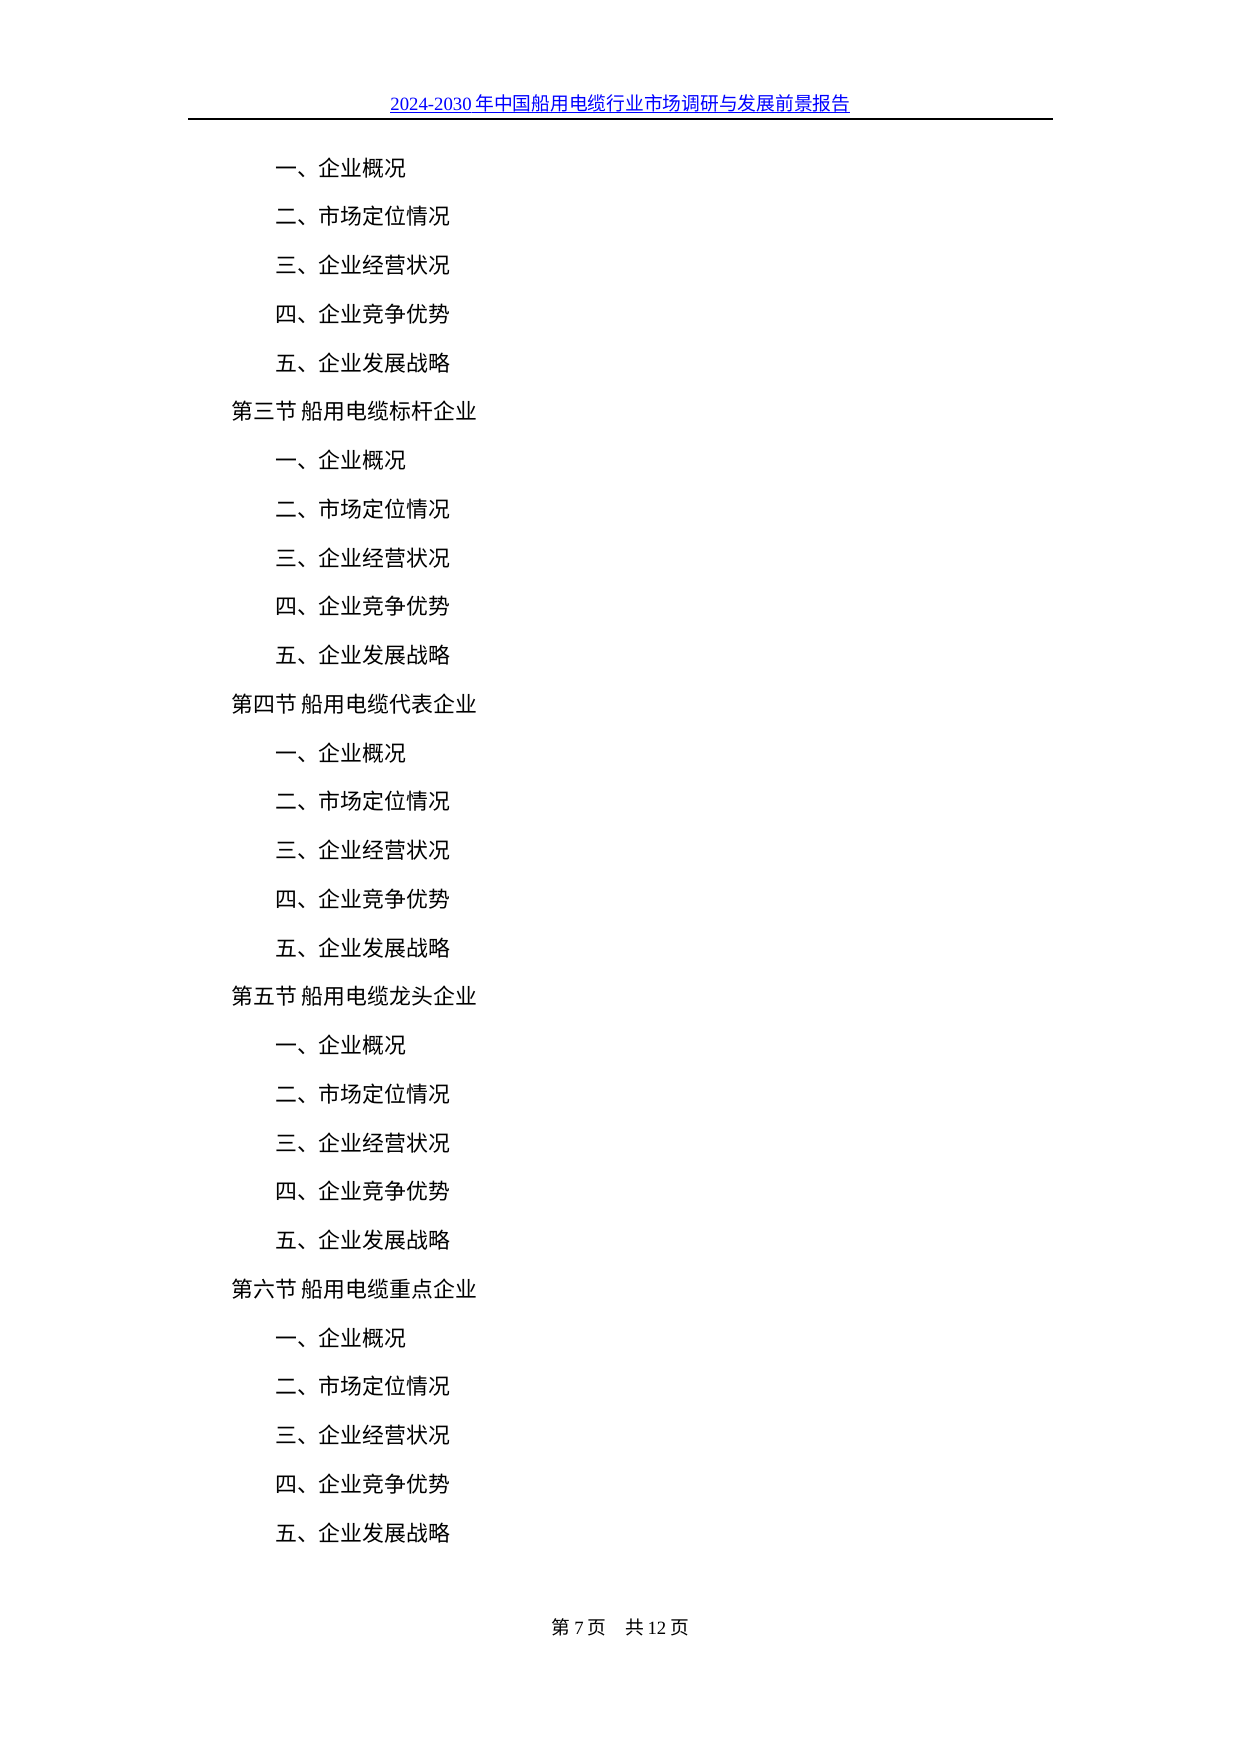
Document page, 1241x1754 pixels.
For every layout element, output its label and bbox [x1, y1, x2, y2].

text [187, 150, 1053, 1548]
